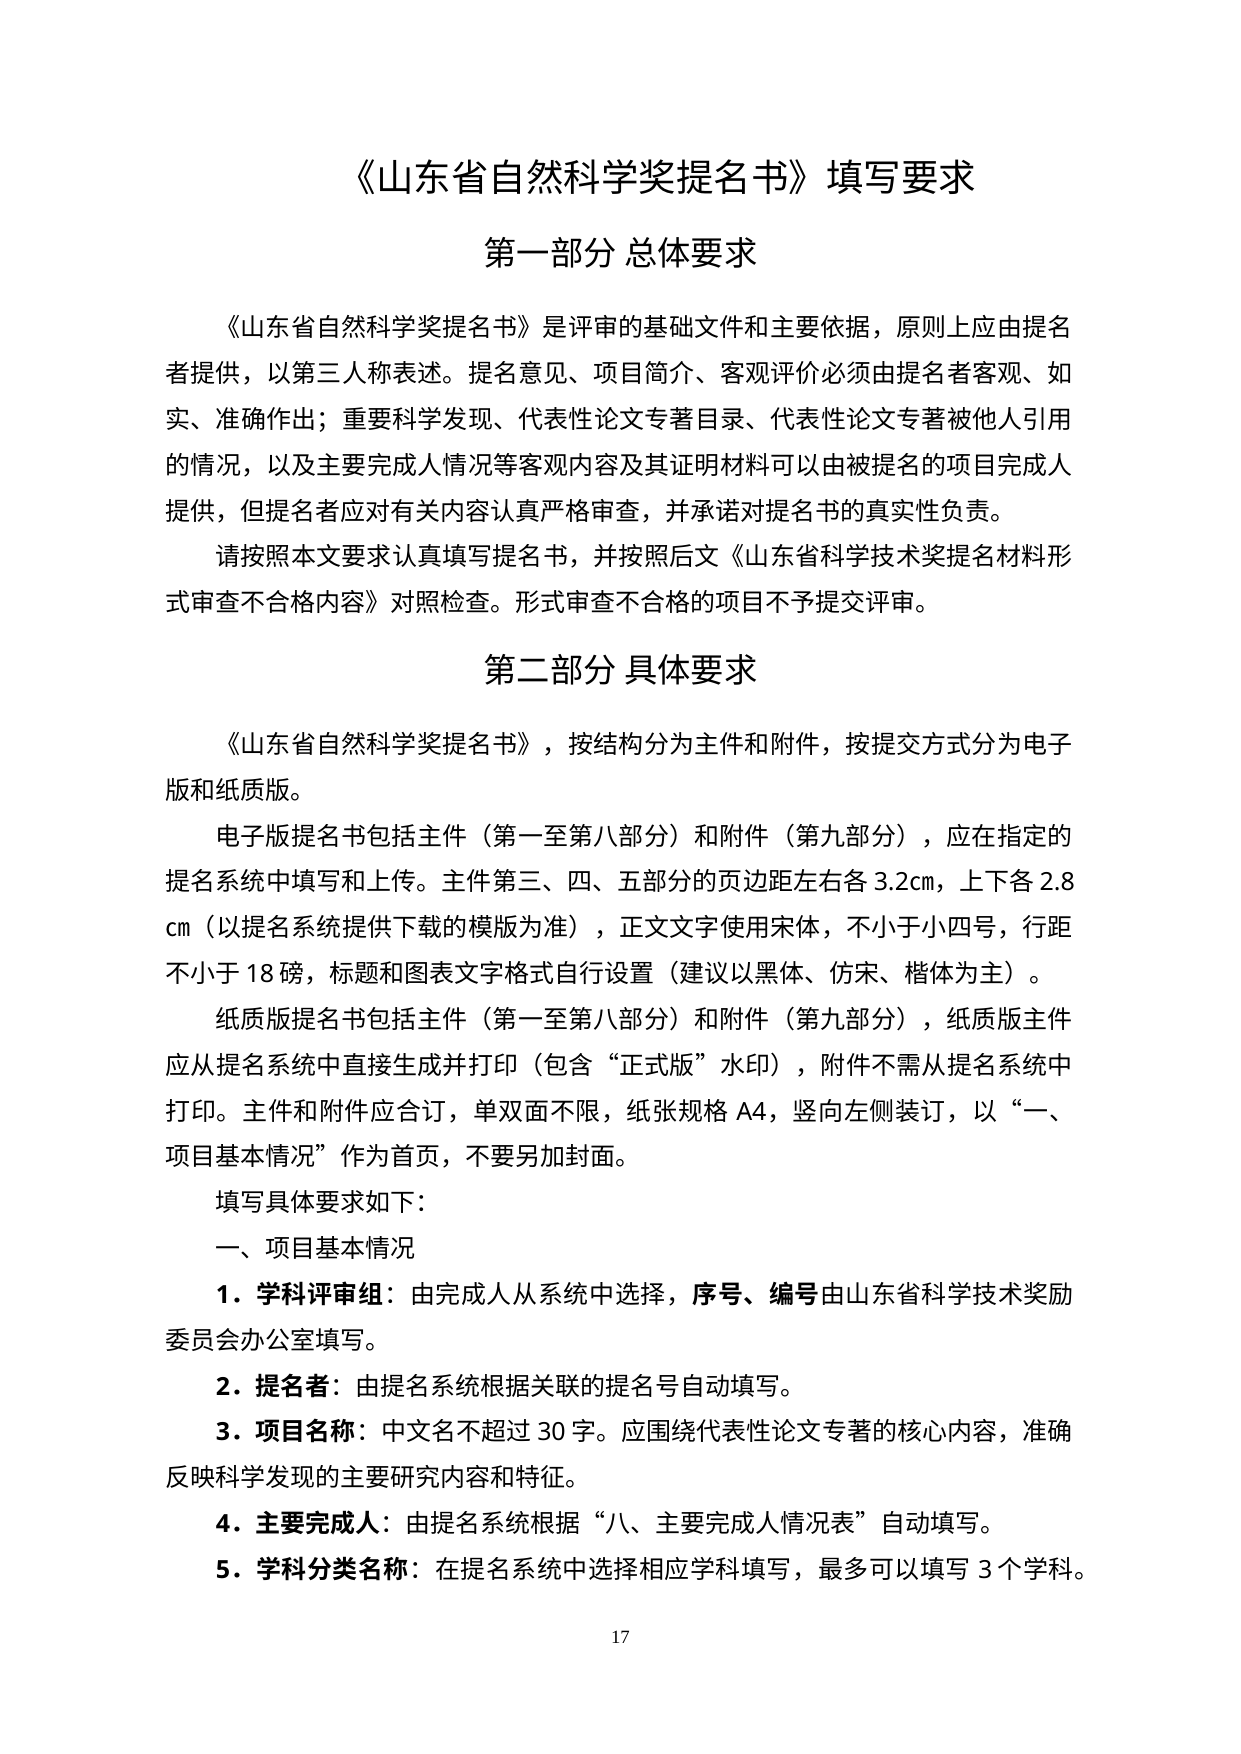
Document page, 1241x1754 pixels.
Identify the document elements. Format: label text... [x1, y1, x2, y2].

text 请按照本文要求认真填写提名书，并按照后文《山东省科学技术奖提名材料形式审查不合格内容》对照检查。形式审查不合格的项目不予提交评审。 [165, 529, 1075, 621]
text 《山东省自然科学奖提名书》是评审的基础文件和主要依据，原则上应由提名者提供，以第三人称表述。提名意见、项目简介、客观评价必须由提名者客观、如实、准确作出；重要科学发现、代表性论文专著目录、代表性论文专著被他人引用的情况，以及主要完成人情况等客观内容及其证明材料可以由被提名的项目完成人提供，但提名者应对有关内容认真严格审查，并承诺对提名书的真实性负责。 [165, 300, 1075, 529]
text 1．学科评审组：由完成人从系统中选择，序号、编号由山东省科学技术奖励委员会办公室填写。 [165, 1267, 1075, 1358]
text 填写具体要求如下： [165, 1175, 1075, 1221]
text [190, 148, 1075, 202]
text 2．提名者：由提名系统根据关联的提名号自动填写。 [165, 1358, 1075, 1404]
text 纸质版提名书包括主件（第一至第八部分）和附件（第九部分），纸质版主件应从提名系统中直接生成并打印（包含“正式版”水印），附件不需从提名系统中打印。主件和附件应合订，单双面不限，纸张规格A4，竖向左侧装订，以“一、项目基本情况”作为首页，不要另加封面。 [165, 992, 1075, 1175]
text 《山东省自然科学奖提名书》，按结构分为主件和附件，按提交方式分为电子版和纸质版。 [165, 717, 1075, 808]
text 4．主要完成人：由提名系统根据“八、主要完成人情况表”自动填写。 [165, 1496, 1075, 1542]
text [165, 1542, 1075, 1587]
text 一、项目基本情况 [165, 1221, 1075, 1267]
text 电子版提名书包括主件（第一至第八部分）和附件（第九部分），应在指定的提名系统中填写和上传。主件第三、四、五部分的页边距左右各3.2㎝，上下各2.8㎝（以提名系统提供下载的模版为准），正文文字使用宋体，不小于小四号，行距不小于18磅，标题和图表文字格式自行设置（建议以黑体、仿宋、楷体为主）。 [165, 808, 1075, 992]
text 第一部分 总体要求 [165, 229, 1075, 275]
text 3．项目名称：中文名不超过30字。应围绕代表性论文专著的核心内容，准确反映科学发现的主要研究内容和特征。 [165, 1404, 1075, 1496]
text 第二部分 具体要求 [165, 646, 1075, 692]
